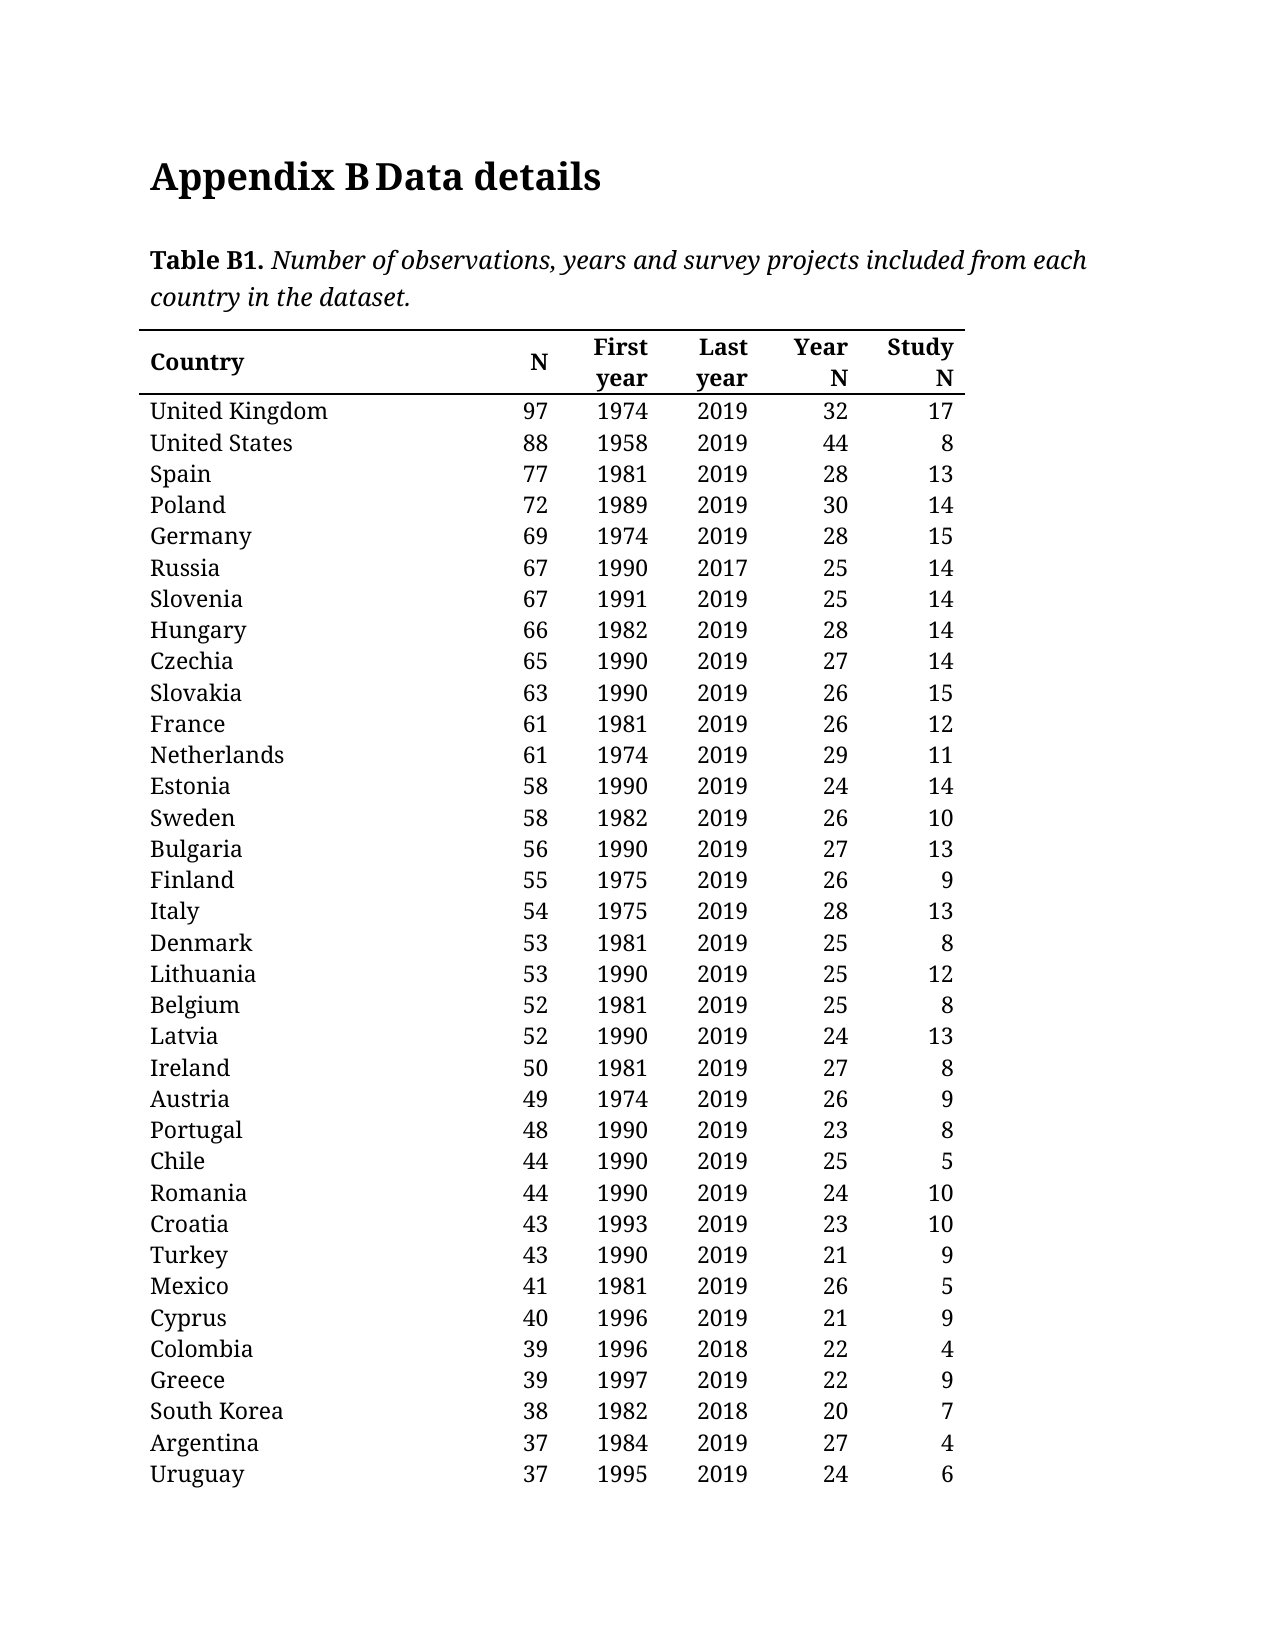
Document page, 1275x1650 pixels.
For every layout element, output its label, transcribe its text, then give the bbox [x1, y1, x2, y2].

table_cell 25 [759, 989, 859, 1020]
table_cell South Korea [139, 1395, 459, 1427]
table_cell 14 [859, 552, 965, 583]
table_cell 15 [859, 520, 965, 552]
table_cell 2017 [659, 552, 759, 583]
table_cell 50 [459, 1052, 559, 1083]
table_cell 10 [859, 802, 965, 833]
table_cell 14 [859, 489, 965, 520]
table_cell 48 [459, 1114, 559, 1145]
table_cell 2018 [659, 1395, 759, 1427]
table_cell 10 [859, 1177, 965, 1208]
table_cell 2019 [659, 833, 759, 864]
table_cell 67 [459, 552, 559, 583]
table_cell 14 [859, 645, 965, 677]
table_cell 20 [759, 1395, 859, 1427]
table_cell 9 [859, 1083, 965, 1114]
table_cell Uruguay [139, 1458, 459, 1489]
table_cell Netherlands [139, 739, 459, 770]
table_cell 4 [859, 1427, 965, 1458]
table_cell Bulgaria [139, 833, 459, 864]
table_cell 52 [459, 989, 559, 1020]
table_cell Romania [139, 1177, 459, 1208]
table_cell Argentina [139, 1427, 459, 1458]
table_cell 2019 [659, 427, 759, 458]
table_cell Germany [139, 520, 459, 552]
table_cell 4 [859, 1333, 965, 1364]
table_cell 2019 [659, 864, 759, 895]
table_cell 26 [759, 1270, 859, 1302]
table_cell 24 [759, 1458, 859, 1489]
table_cell Mexico [139, 1270, 459, 1302]
table_cell Greece [139, 1364, 459, 1395]
table_cell 2019 [659, 645, 759, 677]
table_cell 2019 [659, 708, 759, 739]
table_cell 2019 [659, 1364, 759, 1395]
table_cell Hungary [139, 614, 459, 645]
table_cell 26 [759, 864, 859, 895]
table_cell 13 [859, 1020, 965, 1052]
table_cell 39 [459, 1364, 559, 1395]
table_cell 1991 [559, 583, 659, 614]
table_cell Colombia [139, 1333, 459, 1364]
table_cell 2019 [659, 770, 759, 802]
table_cell 2019 [659, 614, 759, 645]
table_cell 26 [759, 802, 859, 833]
table_cell 17 [859, 395, 965, 427]
table_cell 22 [759, 1364, 859, 1395]
table_cell France [139, 708, 459, 739]
table_cell 27 [759, 833, 859, 864]
table_cell 8 [859, 927, 965, 958]
table_cell Slovenia [139, 583, 459, 614]
table_cell Sweden [139, 802, 459, 833]
table_cell 8 [859, 1114, 965, 1145]
table_cell Ireland [139, 1052, 459, 1083]
table_cell 12 [859, 708, 965, 739]
text Data details [150, 150, 1125, 201]
table_cell Austria [139, 1083, 459, 1114]
table_cell 1997 [559, 1364, 659, 1395]
table_cell 1990 [559, 958, 659, 989]
table_cell 2019 [659, 1302, 759, 1333]
table_cell Denmark [139, 927, 459, 958]
table_cell 2019 [659, 1208, 759, 1239]
table_cell 26 [759, 677, 859, 708]
table_cell 1990 [559, 1177, 659, 1208]
table_cell 1981 [559, 927, 659, 958]
table_cell 2019 [659, 927, 759, 958]
subtitle Table B1. Number of observations, years and survey projects included from each country in the dataset. [150, 243, 1125, 313]
table_cell 43 [459, 1239, 559, 1270]
table_cell 1982 [559, 1395, 659, 1427]
table_cell 21 [759, 1302, 859, 1333]
table_cell 1974 [559, 739, 659, 770]
table_cell Latvia [139, 1020, 459, 1052]
table_cell 61 [459, 739, 559, 770]
table_cell 25 [759, 583, 859, 614]
table_cell 22 [759, 1333, 859, 1364]
table_cell 2019 [659, 1020, 759, 1052]
table_cell 1990 [559, 1114, 659, 1145]
table_cell 15 [859, 677, 965, 708]
table_cell 2019 [659, 1052, 759, 1083]
table_cell 53 [459, 927, 559, 958]
table_cell 5 [859, 1145, 965, 1177]
table_cell 66 [459, 614, 559, 645]
table_cell 6 [859, 1458, 965, 1489]
table_cell 63 [459, 677, 559, 708]
table_cell 1984 [559, 1427, 659, 1458]
table_cell 39 [459, 1333, 559, 1364]
table_cell 14 [859, 583, 965, 614]
table_cell 1981 [559, 708, 659, 739]
table_cell 44 [759, 427, 859, 458]
table_cell 1990 [559, 1020, 659, 1052]
table_cell 88 [459, 427, 559, 458]
table_cell 2018 [659, 1333, 759, 1364]
table_cell 1981 [559, 458, 659, 489]
table_cell Belgium [139, 989, 459, 1020]
table_cell 8 [859, 1052, 965, 1083]
table_cell Finland [139, 864, 459, 895]
table_cell 2019 [659, 1239, 759, 1270]
table_cell Turkey [139, 1239, 459, 1270]
table_cell 9 [859, 1364, 965, 1395]
table_cell Croatia [139, 1208, 459, 1239]
table_cell 2019 [659, 1427, 759, 1458]
table_cell 1990 [559, 1145, 659, 1177]
table_cell 13 [859, 833, 965, 864]
table_cell 2019 [659, 895, 759, 927]
table_cell 25 [759, 552, 859, 583]
table_cell 1981 [559, 1270, 659, 1302]
table_cell 27 [759, 1427, 859, 1458]
table_cell 2019 [659, 1458, 759, 1489]
table_cell 2019 [659, 1177, 759, 1208]
table_cell 2019 [659, 520, 759, 552]
table_cell Portugal [139, 1114, 459, 1145]
table_cell 67 [459, 583, 559, 614]
table_cell 1993 [559, 1208, 659, 1239]
table_cell 2019 [659, 958, 759, 989]
table_cell 1974 [559, 1083, 659, 1114]
table_cell 24 [759, 1177, 859, 1208]
table_cell 65 [459, 645, 559, 677]
table_cell 1974 [559, 520, 659, 552]
table_cell 1996 [559, 1302, 659, 1333]
table_cell 32 [759, 395, 859, 427]
table_cell 77 [459, 458, 559, 489]
table_cell 2019 [659, 677, 759, 708]
table_cell 1990 [559, 1239, 659, 1270]
table_cell 23 [759, 1208, 859, 1239]
table_cell 1990 [559, 552, 659, 583]
table_header Study N [859, 331, 965, 393]
table_cell 52 [459, 1020, 559, 1052]
table_cell 13 [859, 458, 965, 489]
table_cell 58 [459, 802, 559, 833]
table_cell 53 [459, 958, 559, 989]
table_cell 25 [759, 1145, 859, 1177]
table_cell 9 [859, 1302, 965, 1333]
table_cell Slovakia [139, 677, 459, 708]
table_cell 30 [759, 489, 859, 520]
table_cell 25 [759, 958, 859, 989]
table_cell 12 [859, 958, 965, 989]
table_cell 1996 [559, 1333, 659, 1364]
table_cell 37 [459, 1458, 559, 1489]
table_cell Russia [139, 552, 459, 583]
table_cell Poland [139, 489, 459, 520]
table_cell 2019 [659, 1145, 759, 1177]
table_cell 9 [859, 864, 965, 895]
table_cell 69 [459, 520, 559, 552]
table_cell 1982 [559, 614, 659, 645]
table_header Year N [759, 331, 859, 393]
table_cell 25 [759, 927, 859, 958]
table_cell 1981 [559, 1052, 659, 1083]
table_cell 28 [759, 520, 859, 552]
table_cell 55 [459, 864, 559, 895]
table_cell 72 [459, 489, 559, 520]
table_cell 13 [859, 895, 965, 927]
table_cell 2019 [659, 1114, 759, 1145]
table_cell 27 [759, 645, 859, 677]
table_cell 56 [459, 833, 559, 864]
table_cell 1990 [559, 833, 659, 864]
table_cell 2019 [659, 458, 759, 489]
table_header Country [139, 331, 459, 393]
table_cell 14 [859, 770, 965, 802]
table_cell 8 [859, 989, 965, 1020]
table_cell 2019 [659, 802, 759, 833]
table_cell 2019 [659, 583, 759, 614]
table_cell 9 [859, 1239, 965, 1270]
table_cell 1989 [559, 489, 659, 520]
table_cell 1975 [559, 864, 659, 895]
table_cell 1982 [559, 802, 659, 833]
table_cell 2019 [659, 489, 759, 520]
table_cell 28 [759, 458, 859, 489]
table_header First year [559, 331, 659, 393]
table_cell 44 [459, 1145, 559, 1177]
table_header Last year [659, 331, 759, 393]
table_cell 23 [759, 1114, 859, 1145]
table_cell 1975 [559, 895, 659, 927]
table_cell 27 [759, 1052, 859, 1083]
table_cell 44 [459, 1177, 559, 1208]
table_cell 24 [759, 1020, 859, 1052]
table_cell 1990 [559, 677, 659, 708]
table_cell 1981 [559, 989, 659, 1020]
table_cell 37 [459, 1427, 559, 1458]
table_cell 61 [459, 708, 559, 739]
table_cell 49 [459, 1083, 559, 1114]
table_cell Spain [139, 458, 459, 489]
table_cell 2019 [659, 989, 759, 1020]
table_cell 58 [459, 770, 559, 802]
table_cell 40 [459, 1302, 559, 1333]
table_header N [459, 331, 559, 393]
table_cell Cyprus [139, 1302, 459, 1333]
table_cell 41 [459, 1270, 559, 1302]
table_cell 28 [759, 614, 859, 645]
table_cell 7 [859, 1395, 965, 1427]
table_cell 5 [859, 1270, 965, 1302]
table_cell 54 [459, 895, 559, 927]
table_cell 1990 [559, 770, 659, 802]
table_cell Lithuania [139, 958, 459, 989]
table_cell Czechia [139, 645, 459, 677]
table_cell 2019 [659, 395, 759, 427]
table_cell 1995 [559, 1458, 659, 1489]
table_cell 2019 [659, 739, 759, 770]
table_cell 10 [859, 1208, 965, 1239]
table_cell 11 [859, 739, 965, 770]
table_cell 1958 [559, 427, 659, 458]
table_cell 2019 [659, 1270, 759, 1302]
table_cell 29 [759, 739, 859, 770]
table_cell 1990 [559, 645, 659, 677]
table_cell 43 [459, 1208, 559, 1239]
table_cell Estonia [139, 770, 459, 802]
table_cell Italy [139, 895, 459, 927]
table_cell United States [139, 427, 459, 458]
table_cell Chile [139, 1145, 459, 1177]
table_cell 8 [859, 427, 965, 458]
table_cell 2019 [659, 1083, 759, 1114]
table_cell 26 [759, 1083, 859, 1114]
table_cell 28 [759, 895, 859, 927]
table_cell 26 [759, 708, 859, 739]
table_cell United Kingdom [139, 395, 459, 427]
table_cell 1974 [559, 395, 659, 427]
table_cell 21 [759, 1239, 859, 1270]
table_cell 97 [459, 395, 559, 427]
table_cell 38 [459, 1395, 559, 1427]
table_cell 14 [859, 614, 965, 645]
table_cell 24 [759, 770, 859, 802]
